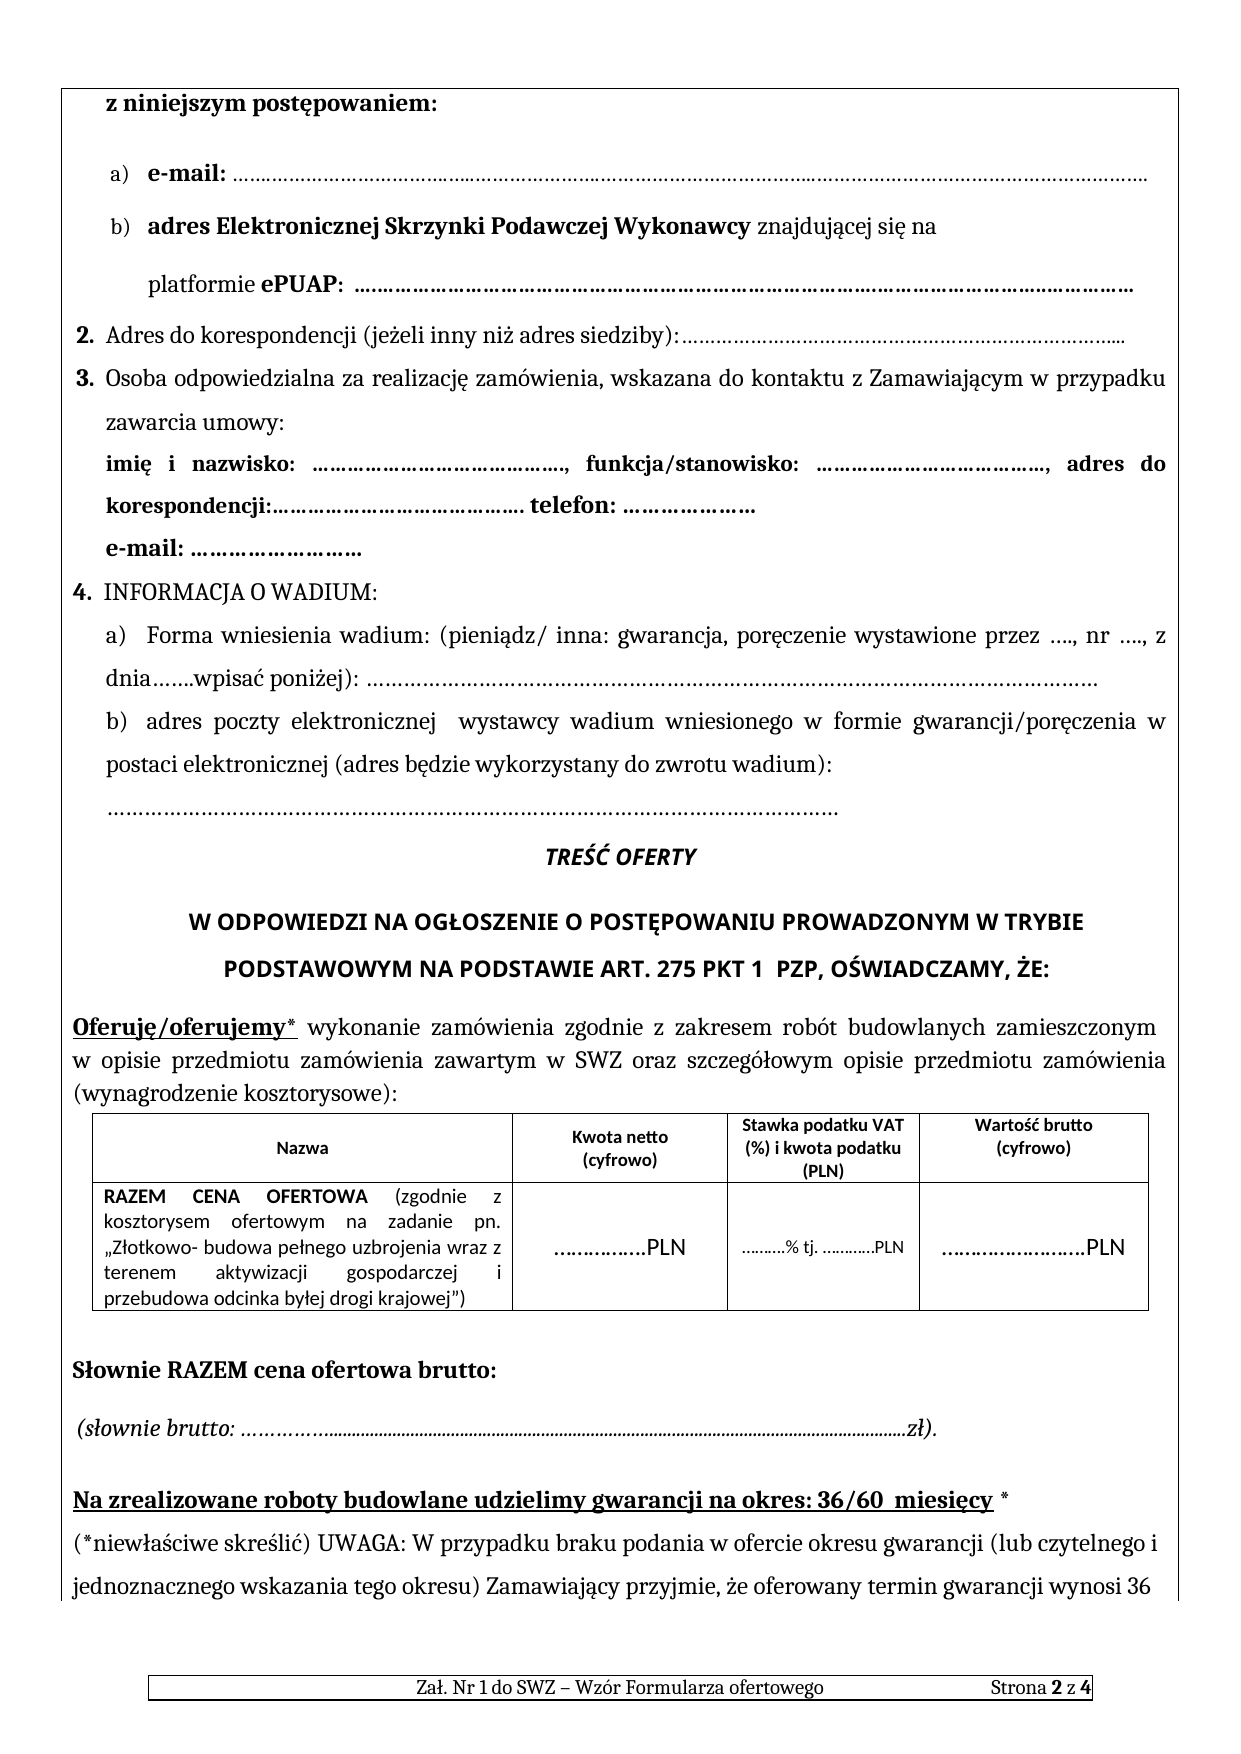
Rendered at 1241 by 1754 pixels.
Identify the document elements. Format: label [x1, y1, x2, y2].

table_cell [62, 998, 1178, 1601]
table_header [62, 89, 1178, 998]
